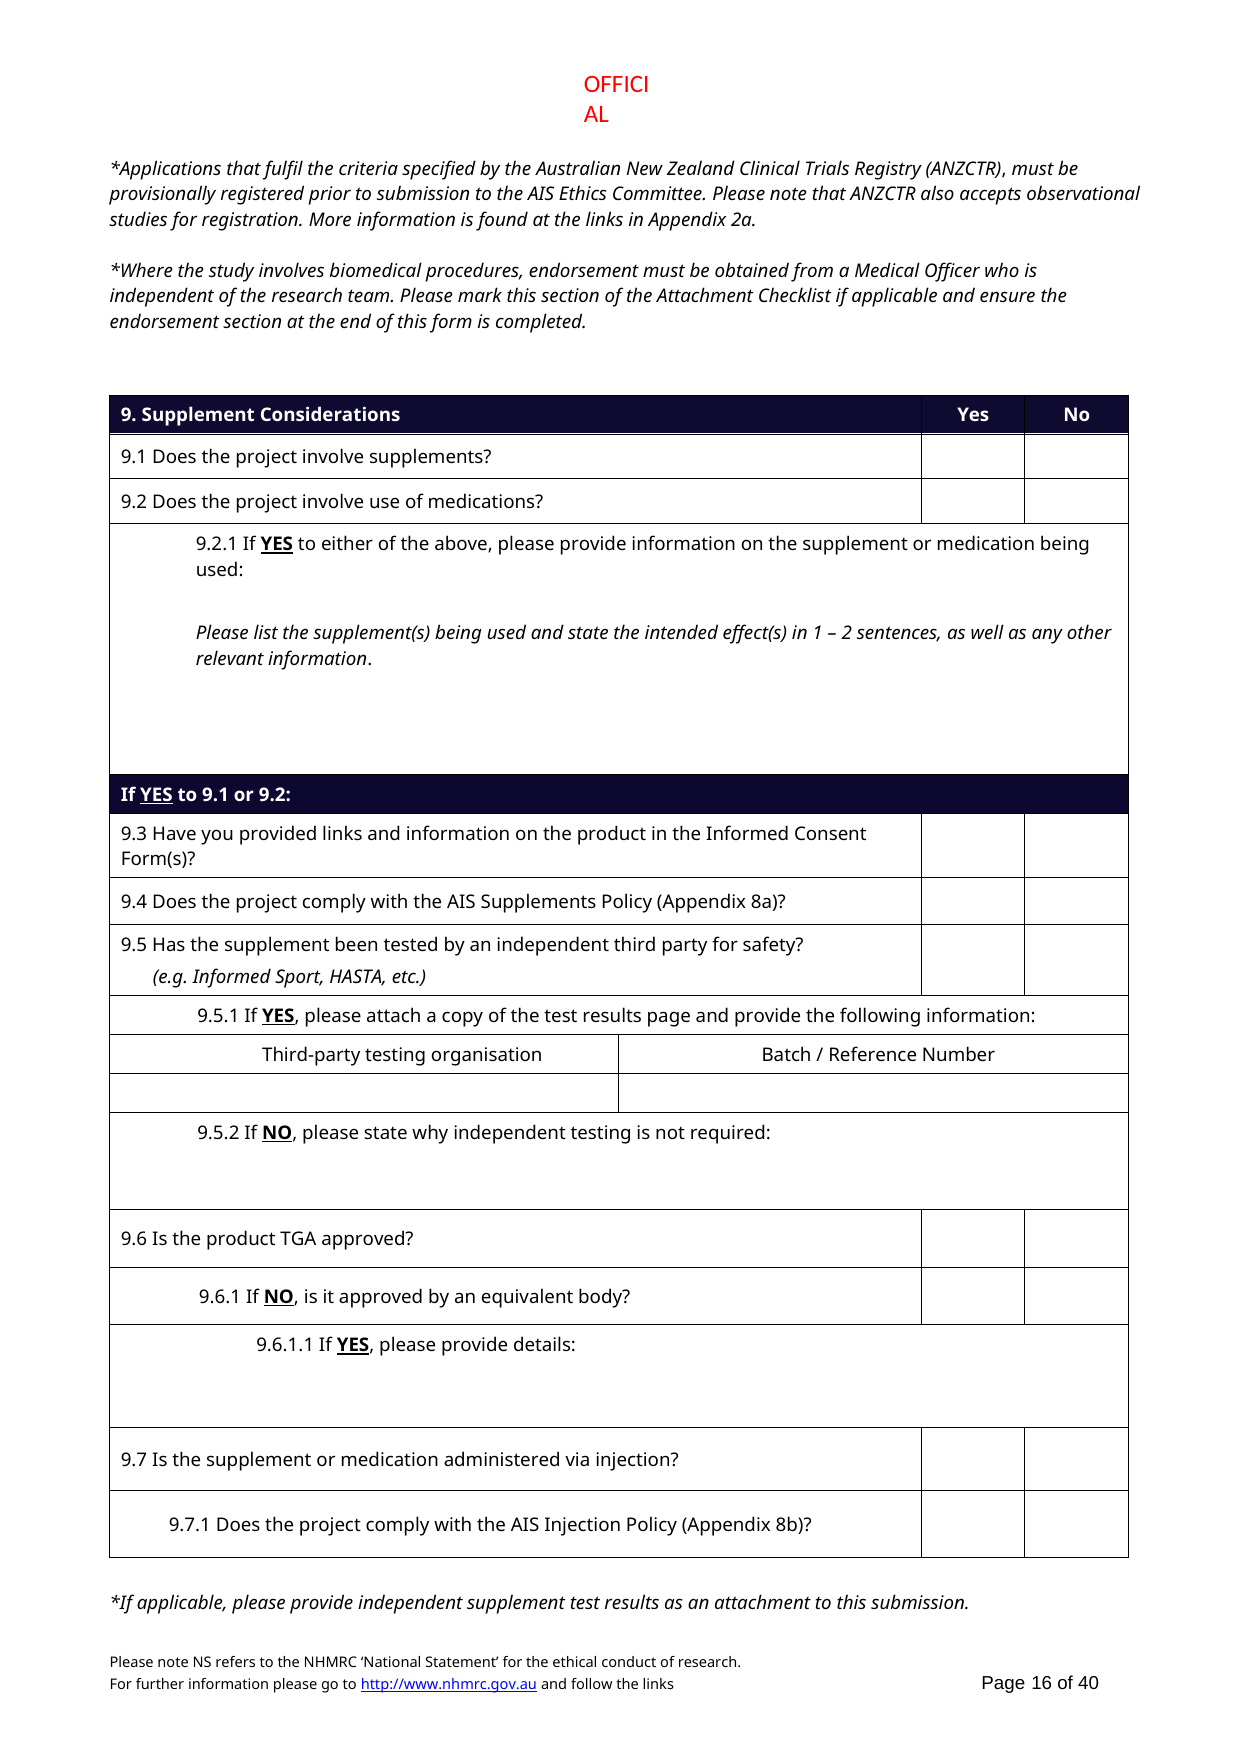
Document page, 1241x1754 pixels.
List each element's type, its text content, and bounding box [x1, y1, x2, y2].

table_cell 9.2.1 If YES to either of the above, please provide information on the supplement or medication being used: Please list the supplement(s) being used and state the intended effect(s) in 1 – 2 sentences, as well as any other relevant information. [110, 524, 1128, 774]
table_cell [1025, 925, 1128, 995]
table_cell 9.4 Does the project comply with the AIS Supplements Policy (Appendix 8a)? [110, 878, 921, 924]
table_cell [1025, 1491, 1128, 1557]
table_cell [1025, 878, 1128, 924]
table_header Yes [922, 396, 1024, 433]
table_cell [1025, 479, 1128, 523]
table_cell 9.3 Have you provided links and information on the product in the Informed Consent Form(s)? [110, 814, 921, 877]
table_cell If YES to 9.1 or 9.2: [110, 775, 1128, 813]
table_cell [922, 1210, 1024, 1267]
text *If applicable, please provide independent supplement test results as an attachment to this submission. [109, 1589, 1143, 1614]
table_cell [922, 1491, 1024, 1557]
table_cell [922, 814, 1024, 877]
text *Where the study involves biomedical procedures, endorsement must be obtained from a Medical Officer who is independent of the research team. Please mark this section of the Attachment Checklist if applicable and ensure the endorsement section at the end of this form is completed. [109, 257, 1143, 334]
table_cell Third-party testing organisation [110, 1035, 618, 1073]
text *Applications that fulfil the criteria specified by the Australian New Zealand Clinical Trials Registry (ANZCTR), must be provisionally registered prior to submission to the AIS Ethics Committee. Please note that ANZCTR also accepts observational studies for registration. More information is found at the links in Appendix 2a. [109, 155, 1143, 232]
table_cell [922, 925, 1024, 995]
table_cell [922, 1428, 1024, 1490]
table_cell [1025, 1210, 1128, 1267]
table_cell [922, 878, 1024, 924]
table_cell 9.7 Is the supplement or medication administered via injection? [110, 1428, 921, 1490]
table_cell 9.5.2 If NO, please state why independent testing is not required: [110, 1113, 1128, 1209]
table_cell Batch / Reference Number [619, 1035, 1128, 1073]
table_cell [922, 1268, 1024, 1324]
table_header 9. Supplement Considerations [110, 396, 921, 433]
table_cell 9.7.1 Does the project comply with the AIS Injection Policy (Appendix 8b)? [110, 1491, 921, 1557]
table_cell [110, 1074, 618, 1112]
table_cell [619, 1074, 1128, 1112]
table_cell 9.5.1 If YES, please attach a copy of the test results page and provide the following information: [110, 996, 1128, 1034]
table_cell [1025, 1268, 1128, 1324]
table_header No [1025, 396, 1128, 433]
table_cell [1025, 1428, 1128, 1490]
table_cell 9.6.1.1 If YES, please provide details: [110, 1325, 1128, 1427]
table_cell 9.2 Does the project involve use of medications? [110, 479, 921, 523]
table_cell [1025, 814, 1128, 877]
table_cell 9.6.1 If NO, is it approved by an equivalent body? [110, 1268, 921, 1324]
table_cell [922, 479, 1024, 523]
table_cell [1025, 435, 1128, 478]
table_cell [922, 435, 1024, 478]
table_cell 9.5 Has the supplement been tested by an independent third party for safety? (e.g. Informed Sport, HASTA, etc.) [110, 925, 921, 995]
table_cell 9.6 Is the product TGA approved? [110, 1210, 921, 1267]
table_cell 9.1 Does the project involve supplements? [110, 435, 921, 478]
